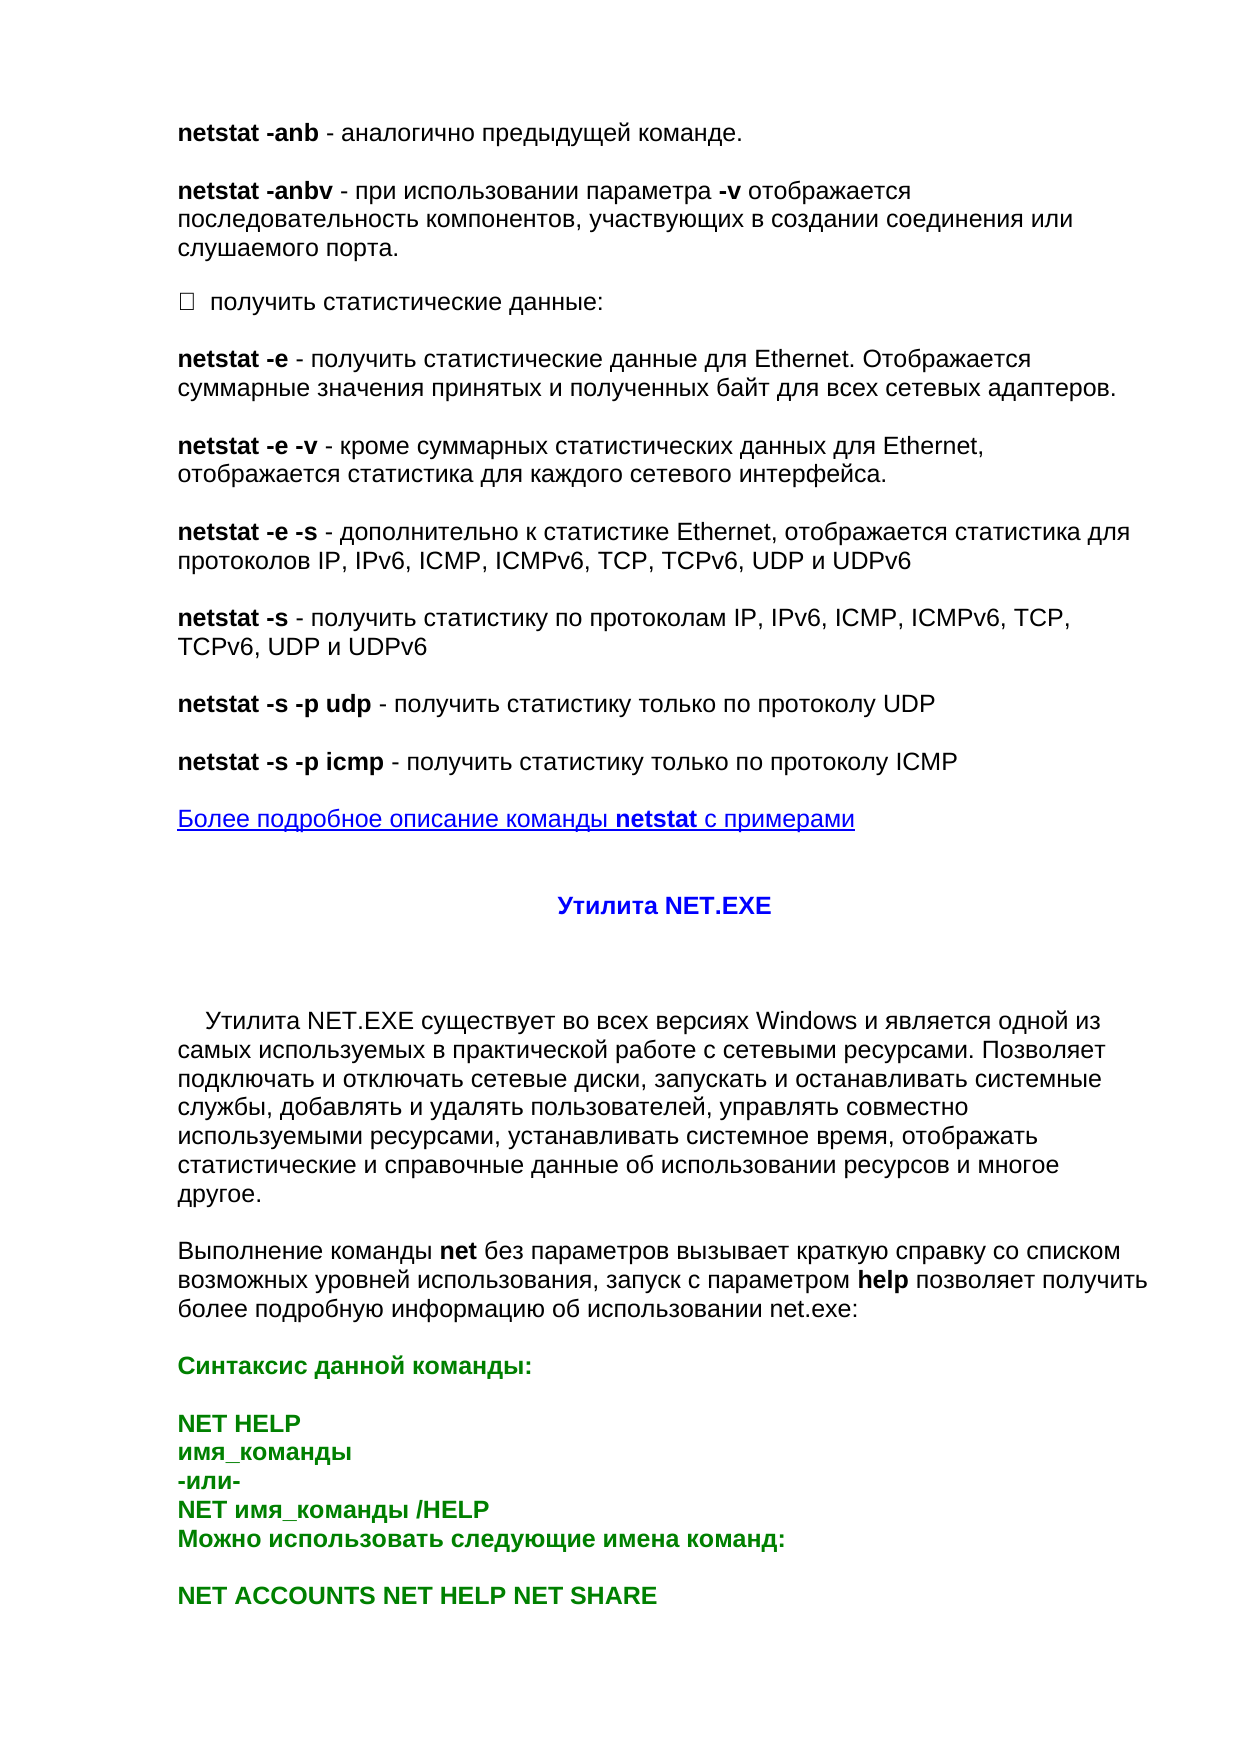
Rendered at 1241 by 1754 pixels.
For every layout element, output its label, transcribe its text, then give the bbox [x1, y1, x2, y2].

text  получить статистические данные: netstat -e - получить статистические данные для Ethernet. Отображается суммарные значения принятых и полученных байт для всех сетевых адаптеров. netstat -e -v - кроме суммарных статистических данных для Ethernet, отображается статистика для каждого сетевого интерфейса. netstat -e -s - дополнительно к статистике Ethernet, отображается статистика для протоколов IP, IPv6, ICMP, ICMPv6, TCP, TCPv6, UDP и UDPv6 netstat -s - получить статистику по протоколам IP, IPv6, ICMP, ICMPv6, TCP, TCPv6, UDP и UDPv6 netstat -s -p udp - получить статистику только по протоколу UDP netstat -s -p icmp - получить статистику только по протоколу ICMP Более подробное описание команды netstat с примерами [177, 287, 1152, 862]
subtitle Утилита NET.EXE [177, 891, 1152, 919]
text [177, 118, 1152, 262]
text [177, 949, 1152, 1610]
